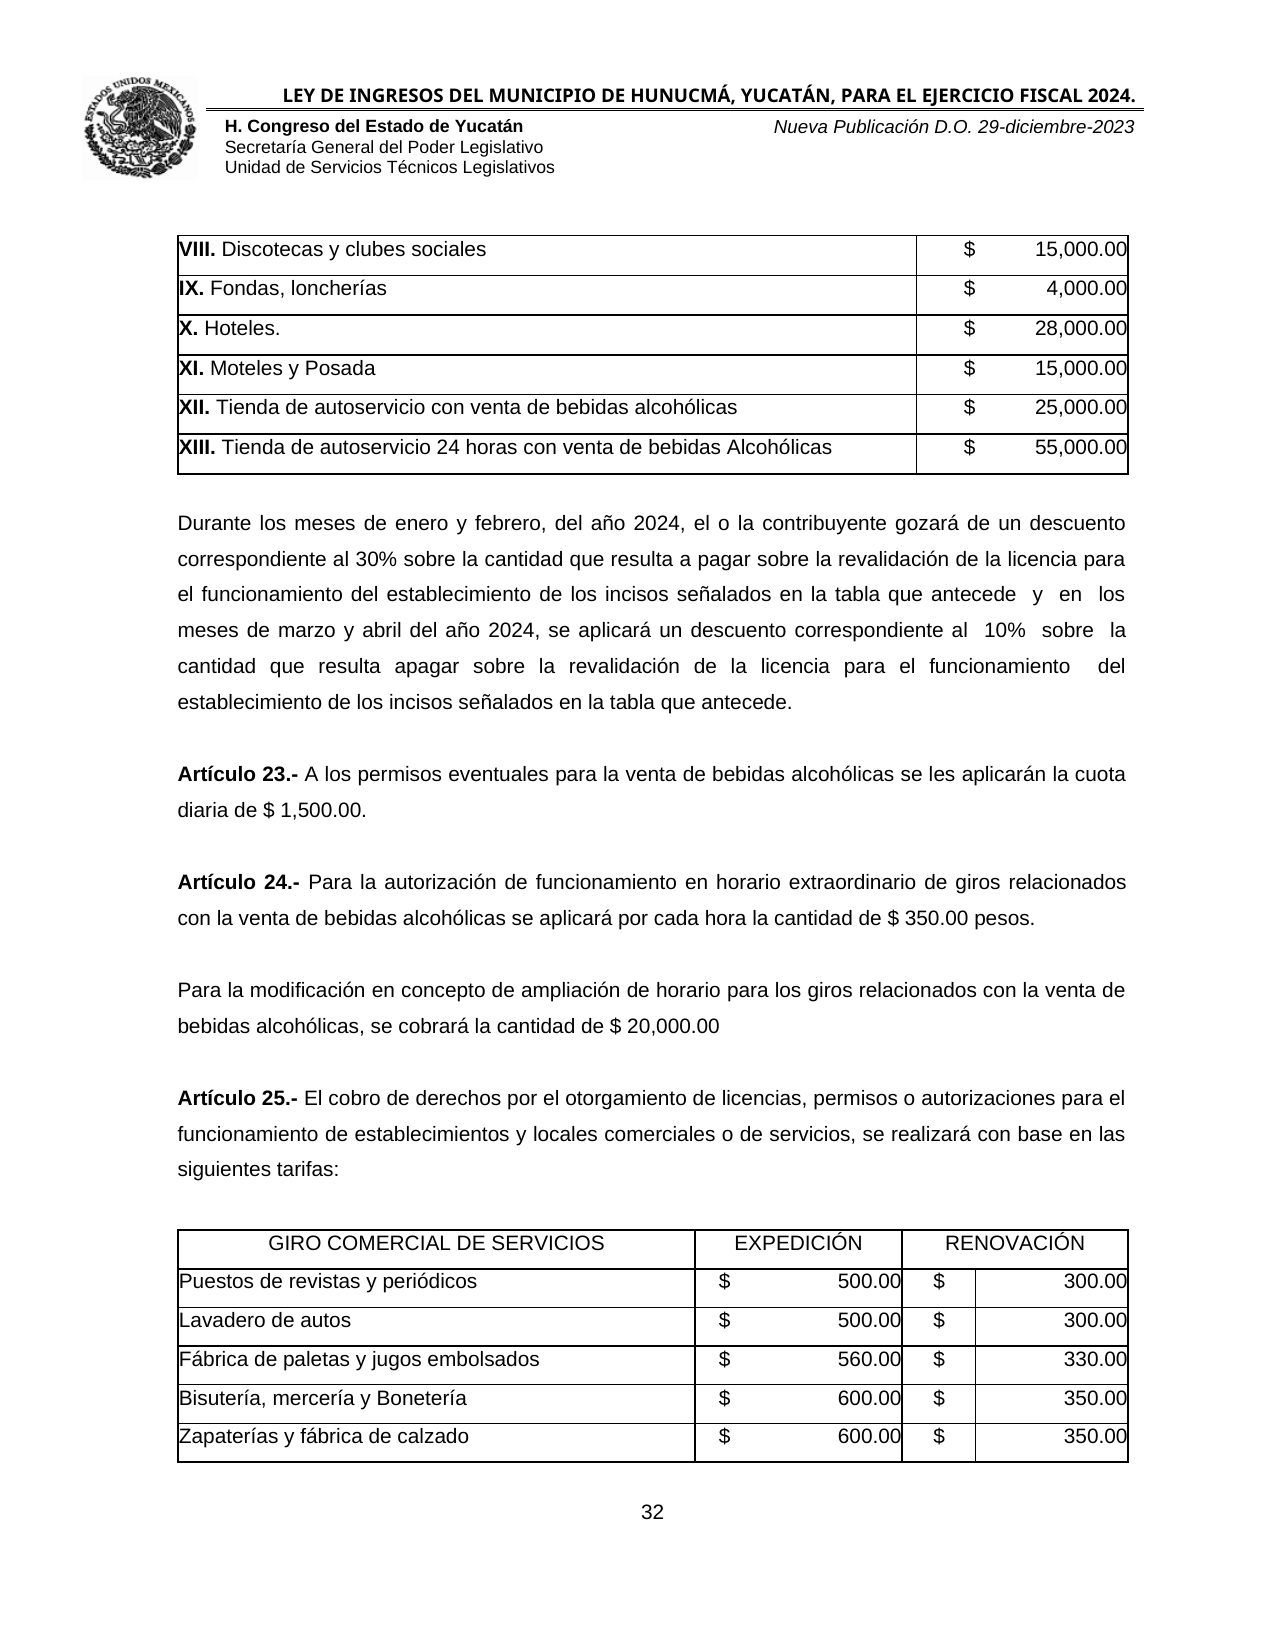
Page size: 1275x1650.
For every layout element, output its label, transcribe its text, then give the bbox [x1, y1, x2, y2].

table_cell $ [917, 236, 976, 274]
table_cell 25,000.00 [976, 395, 1127, 433]
table_cell 500.00 [754, 1308, 901, 1345]
table_cell X. Hoteles. [179, 316, 916, 354]
table_cell $ [696, 1308, 754, 1345]
table_cell $ [917, 316, 976, 354]
table_cell IX. Fondas, loncherías [179, 276, 916, 314]
table_cell 560.00 [754, 1347, 901, 1384]
table_cell XII. Tienda de autoservicio con venta de bebidas alcohólicas [179, 395, 916, 433]
text Artículo 25.- El cobro de derechos por el otorgamiento de licencias, permisos o autorizaciones para el funcionamiento de establecimientos y locales comerciales o de servicios, se realizará con base en las siguientes tarifas: [177, 1085, 1127, 1181]
table_cell VIII. Discotecas y clubes sociales [179, 236, 916, 274]
table_cell 28,000.00 [976, 316, 1127, 354]
table_cell XI. Moteles y Posada [179, 356, 916, 393]
table_cell 350.00 [976, 1424, 1127, 1461]
table_cell 4,000.00 [976, 276, 1127, 314]
table_cell $ [917, 435, 976, 473]
table_cell $ [903, 1385, 975, 1422]
table_cell $ [903, 1270, 975, 1306]
table_cell Bisutería, mercería y Bonetería [179, 1385, 694, 1422]
table_cell $ [696, 1424, 754, 1461]
table_header RENOVACIÓN [903, 1231, 1127, 1268]
text Para la modificación en concepto de ampliación de horario para los giros relacionados con la venta de bebidas alcohólicas, se cobrará la cantidad de $ 20,000.00 [177, 978, 1127, 1037]
table_cell XIII. Tienda de autoservicio 24 horas con venta de bebidas Alcohólicas [179, 435, 916, 473]
table_cell 600.00 [754, 1385, 901, 1422]
text Durante los meses de enero y febrero, del año 2024, el o la contribuyente gozará de un descuento correspondiente al 30% sobre la cantidad que resulta a pagar sobre la revalidación de la licencia para el funcionamiento del establecimiento de los incisos señalados en la tabla que antecede y en los meses de marzo y abril del año 2024, se aplicará un descuento correspondiente al 10% sobre la cantidad que resulta apagar sobre la revalidación de la licencia para el funcionamiento del establecimiento de los incisos señalados en la tabla que antecede. [177, 510, 1127, 714]
table_cell Zapaterías y fábrica de calzado [179, 1424, 694, 1461]
table_cell $ [903, 1308, 975, 1345]
text Artículo 23.- A los permisos eventuales para la venta de bebidas alcohólicas se les aplicarán la cuota diaria de $ 1,500.00. [177, 762, 1127, 822]
table_cell 15,000.00 [976, 356, 1127, 393]
table_header EXPEDICIÓN [696, 1231, 901, 1268]
table_cell Puestos de revistas y periódicos [179, 1270, 694, 1306]
table_header GIRO COMERCIAL DE SERVICIOS [179, 1231, 694, 1268]
table_cell 500.00 [754, 1270, 901, 1306]
table_cell 300.00 [976, 1308, 1127, 1345]
table_cell $ [696, 1347, 754, 1384]
table_cell 330.00 [976, 1347, 1127, 1384]
text Artículo 24.- Para la autorización de funcionamiento en horario extraordinario de giros relacionados con la venta de bebidas alcohólicas se aplicará por cada hora la cantidad de $ 350.00 pesos. [177, 870, 1127, 930]
table_cell $ [696, 1385, 754, 1422]
table_cell $ [696, 1270, 754, 1306]
table_cell $ [917, 395, 976, 433]
table_cell 600.00 [754, 1424, 901, 1461]
table_cell 55,000.00 [976, 435, 1127, 473]
table_cell $ [917, 356, 976, 393]
table_cell Lavadero de autos [179, 1308, 694, 1345]
table_cell $ [903, 1347, 975, 1384]
table_cell Fábrica de paletas y jugos embolsados [179, 1347, 694, 1384]
table_cell 350.00 [976, 1385, 1127, 1422]
table_cell 15,000.00 [976, 236, 1127, 274]
table_cell 300.00 [976, 1270, 1127, 1306]
table_cell $ [917, 276, 976, 314]
table_cell $ [903, 1424, 975, 1461]
